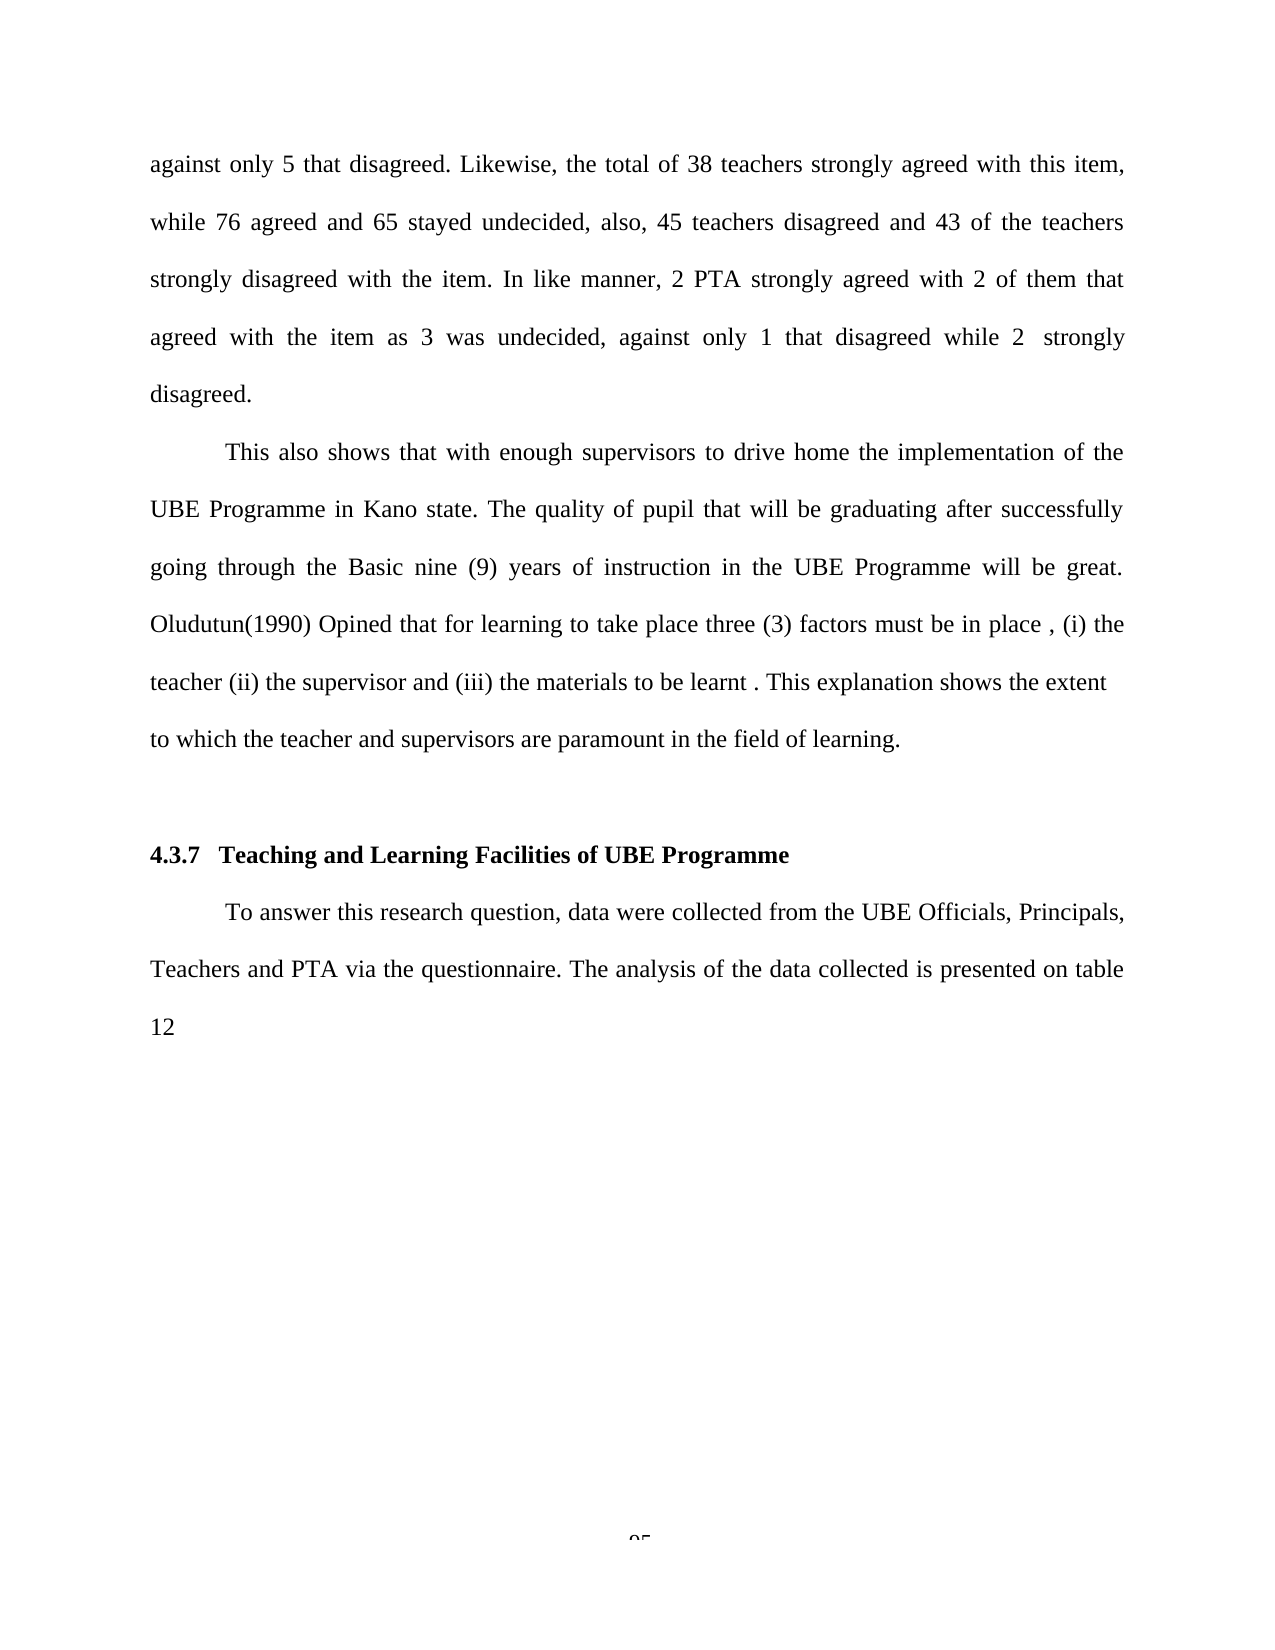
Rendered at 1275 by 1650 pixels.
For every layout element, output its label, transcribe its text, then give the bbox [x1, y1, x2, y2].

text against only 5 that disagreed. Likewise, the total of 38 teachers strongly agreed with this item, while 76 agreed and 65 stayed undecided, also, 45 teachers disagreed and 43 of the teachers strongly disagreed with the item. In like manner, 2 PTA strongly agreed with 2 of them that agreed with the item as 3 was undecided, against only 1 that disagreed while 2 strongly disagreed. [150, 149, 1126, 408]
subtitle 4.3.7 Teaching and Learning Facilities of UBE Programme [150, 840, 1231, 868]
text To answer this research question, data were collected from the UBE Officials, Principals, Teachers and PTA via the questionnaire. The analysis of the data collected is presented on table 12 [150, 897, 1126, 1041]
text This also shows that with enough supervisors to drive home the implementation of the UBE Programme in Kano state. The quality of pupil that will be graduating after successfully going through the Basic nine (9) years of instruction in the UBE Programme will be great. Oludutun(1990) Opined that for learning to take place three (3) factors must be in place , (i) the teacher (ii) the supervisor and (iii) the materials to be learnt . This explanation shows the extent to which the teacher and supervisors are paramount in the field of learning. [150, 437, 1126, 753]
